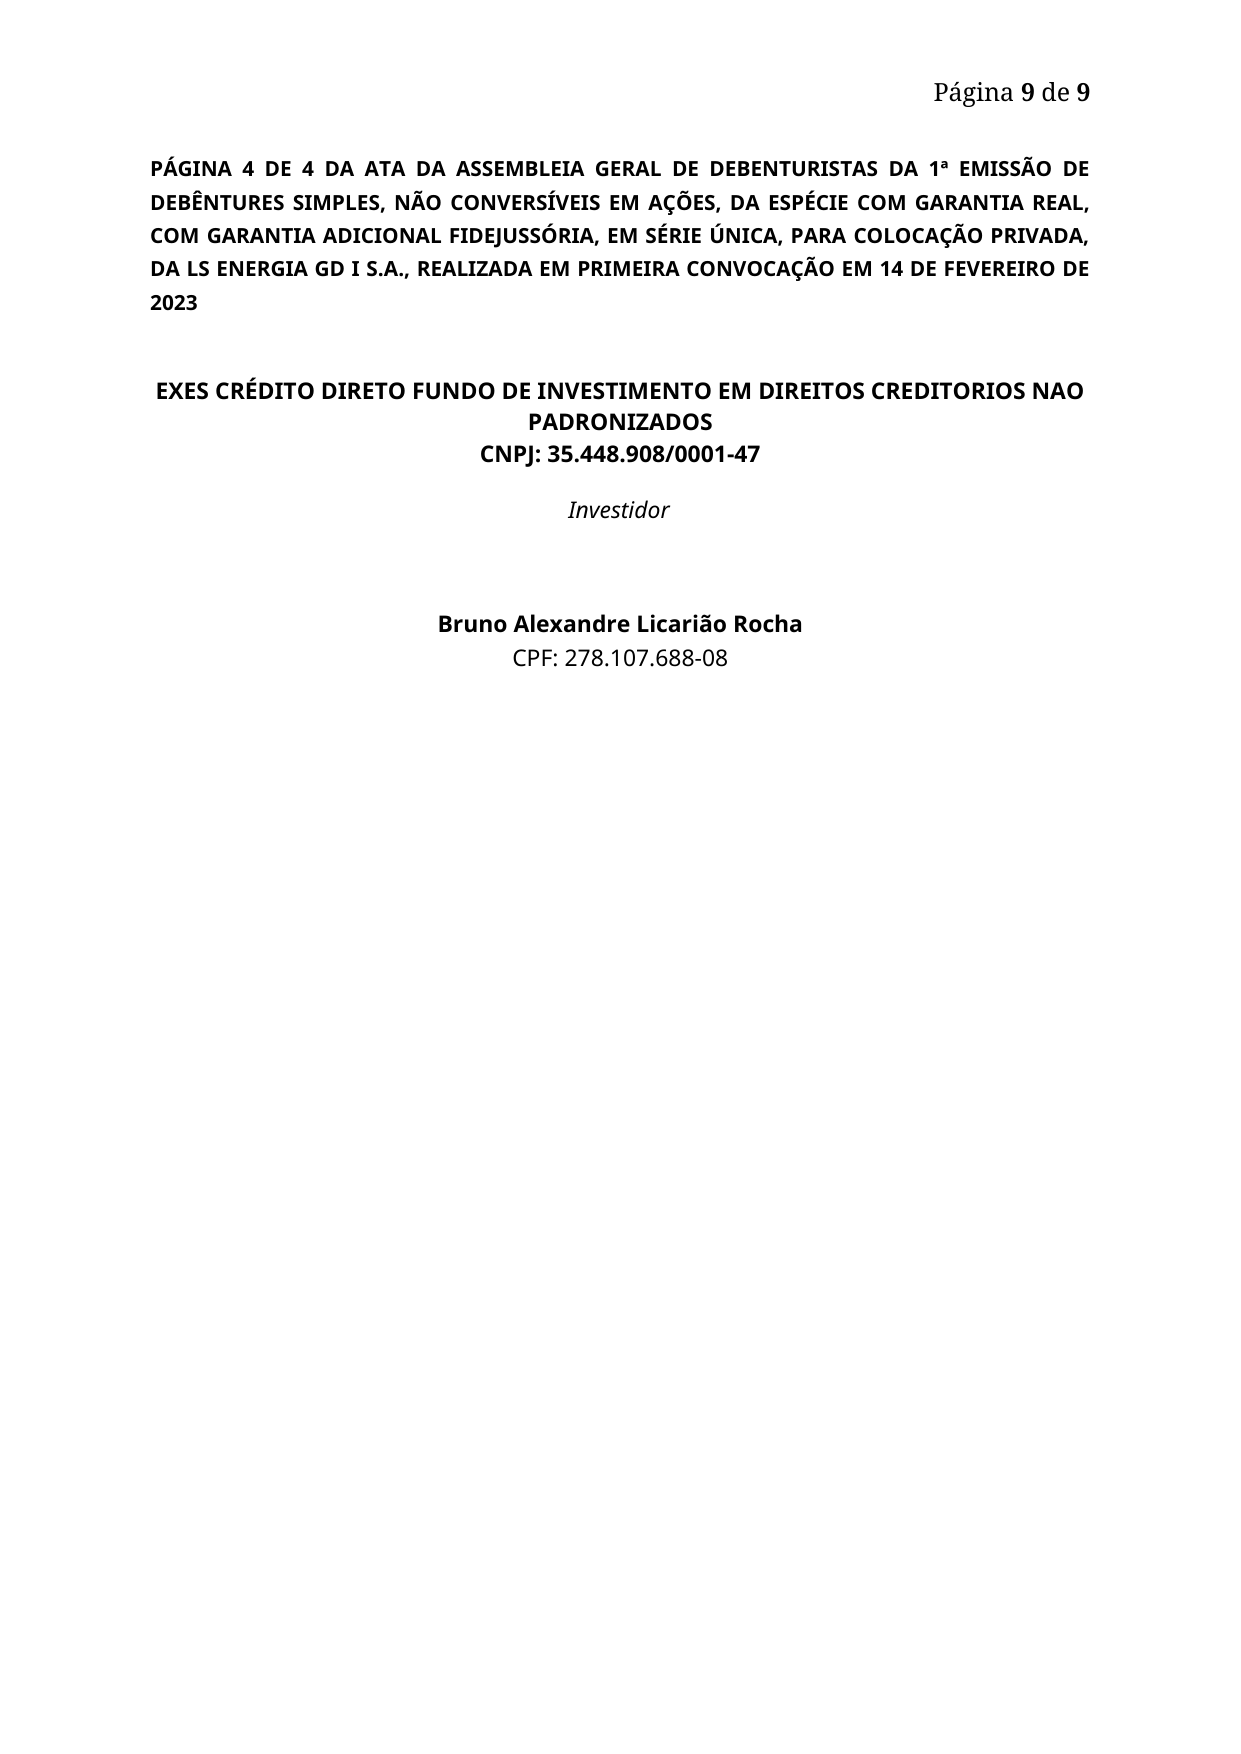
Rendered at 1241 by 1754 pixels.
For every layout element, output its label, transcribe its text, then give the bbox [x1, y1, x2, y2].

text Investidor [150, 494, 1090, 525]
list Bruno Alexandre Licarião Rocha [150, 606, 1090, 639]
list CPF: 278.107.688-08 [150, 639, 1090, 673]
text EXES CRÉDITO DIRETO FUNDO DE INVESTIMENTO EM DIREITOS CREDITORIOS NAO PADRONIZADOS CNPJ: 35.448.908/0001-47 [150, 375, 1090, 469]
text PÁGINA 4 DE 4 DA ATA DA ASSEMBLEIA GERAL DE DEBENTURISTAS DA 1ª EMISSÃO DE DEBÊNTURES SIMPLES, NÃO CONVERSÍVEIS EM AÇÕES, DA ESPÉCIE COM GARANTIA REAL, COM GARANTIA ADICIONAL FIDEJUSSÓRIA, EM SÉRIE ÚNICA, PARA COLOCAÇÃO PRIVADA, DA LS ENERGIA GD I S.A., REALIZADA EM PRIMEIRA CONVOCAÇÃO EM 14 DE FEVEREIRO DE 2023 [150, 150, 1090, 317]
